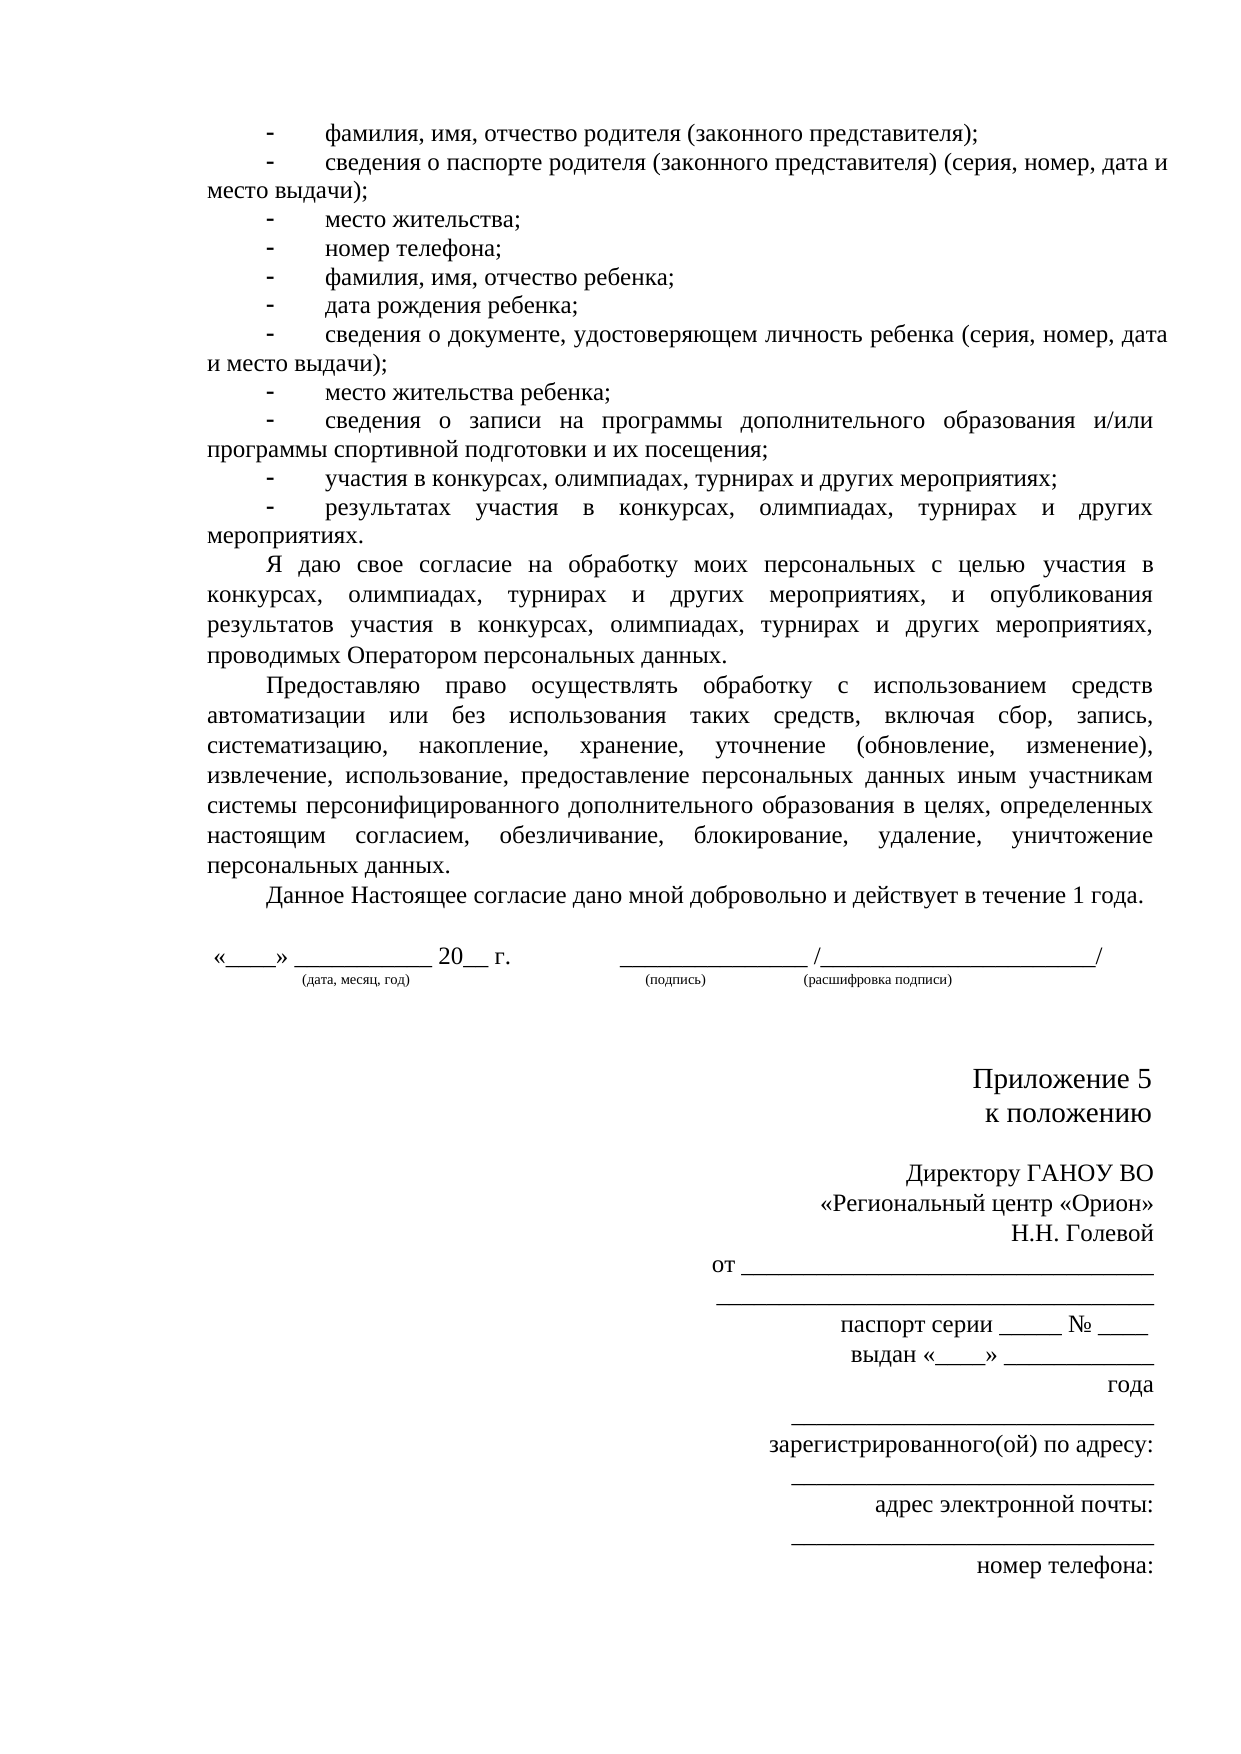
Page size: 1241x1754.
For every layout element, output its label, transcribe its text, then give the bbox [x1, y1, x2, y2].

text выдан «____» ____________ года [207, 1339, 1154, 1398]
text _____________________________ [207, 1459, 1154, 1488]
list сведения о документе, удостоверяющем личность ребенка (серия, номер, дата и место выдачи); [207, 319, 1168, 377]
list фамилия, имя, отчество родителя (законного представителя); [207, 118, 1168, 147]
subtitle к положению [177, 1095, 1152, 1128]
list место жительства ребенка; [207, 377, 1154, 406]
text Данное Настоящее согласие дано мной добровольно и действует в течение 1 года. [207, 881, 1154, 909]
list сведения о записи на программы дополнительного образования и/или программы спортивной подготовки и их посещения; [207, 406, 1154, 463]
list сведения о паспорте родителя (законного представителя) (серия, номер, дата и место выдачи); [207, 147, 1168, 204]
list номер телефона; [207, 233, 1168, 262]
text зарегистрированного(ой) по адресу: [207, 1429, 1154, 1458]
subtitle Приложение 5 [177, 1061, 1152, 1095]
text адрес электронной почты: [207, 1489, 1154, 1518]
text «____» ___________ 20__ г. _______________ /______________________/ [207, 941, 1154, 969]
text _____________________________ номер телефона: [207, 1519, 1154, 1578]
list дата рождения ребенка; [207, 291, 1168, 319]
text ___________________________________ [207, 1279, 1154, 1307]
text Я даю свое согласие на обработку моих персональных с целью участия в конкурсах, олимпиадах, турнирах и других мероприятиях, и опубликования результатов участия в конкурсах, олимпиадах, турнирах и других мероприятиях, проводимых Оператором персональных данных. [207, 549, 1154, 668]
text (дата, месяц, год) (подпись) (расшифровка подписи) [207, 971, 1154, 999]
text Н.Н. Голевой [207, 1218, 1154, 1247]
text «Региональный центр «Орион» [207, 1188, 1154, 1217]
list участия в конкурсах, олимпиадах, турнирах и других мероприятиях; [207, 463, 1154, 492]
text Директору ГАНОУ ВО [207, 1158, 1154, 1187]
list фамилия, имя, отчество ребенка; [207, 262, 1168, 291]
text паспорт серии _____ № ____ [207, 1309, 1154, 1338]
text от _________________________________ [207, 1249, 1154, 1277]
list результатах участия в конкурсах, олимпиадах, турнирах и других мероприятиях. [207, 492, 1154, 549]
text _____________________________ [207, 1399, 1154, 1428]
text Предоставляю право осуществлять обработку с использованием средств автоматизации или без использования таких средств, включая сбор, запись, систематизацию, накопление, хранение, уточнение (обновление, изменение), извлечение, использование, предоставление персональных данных иным участникам системы персонифицированного дополнительного образования в целях, определенных настоящим согласием, обезличивание, блокирование, удаление, уничтожение персональных данных. [207, 670, 1154, 879]
list место жительства; [207, 204, 1168, 233]
